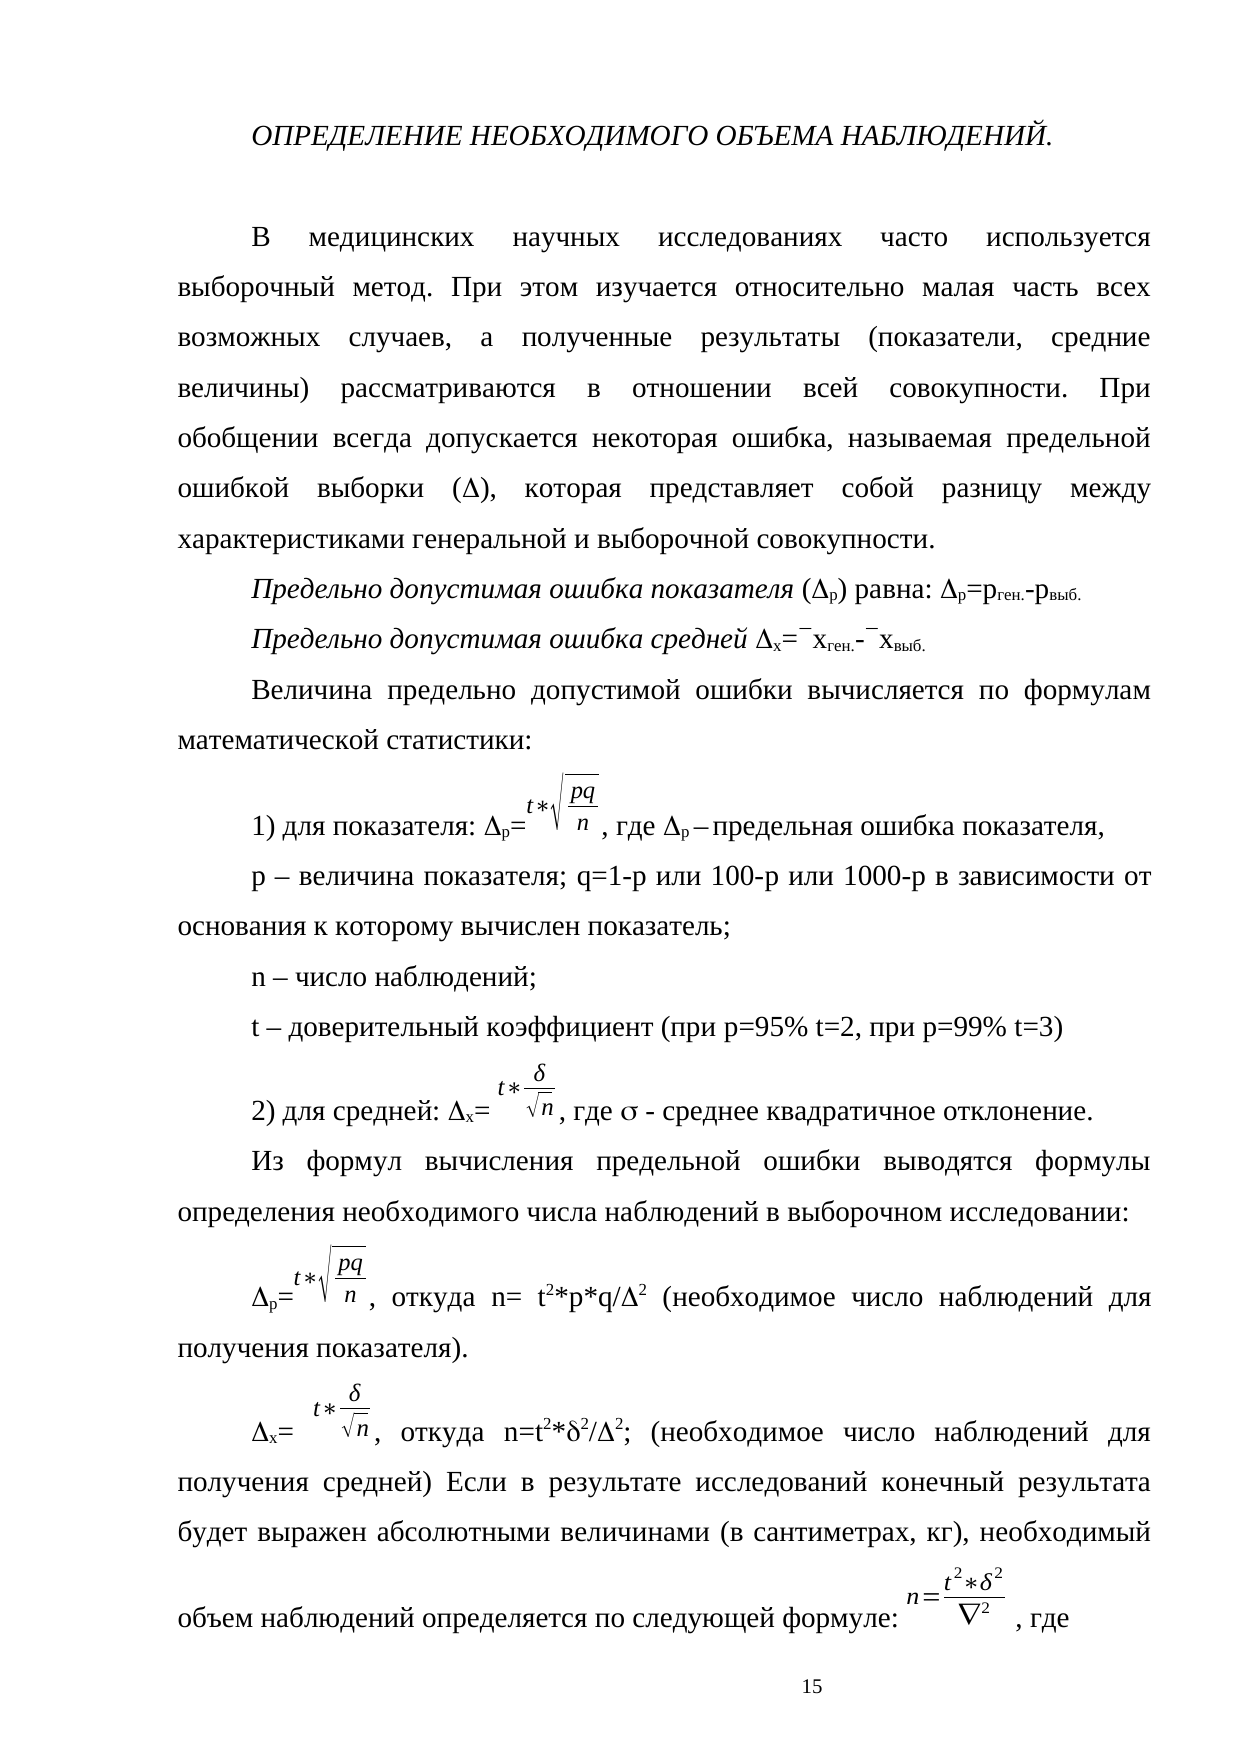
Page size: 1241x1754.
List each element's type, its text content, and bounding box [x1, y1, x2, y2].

text Величина предельно допустимой ошибки вычисляется по формулам математической статистики: [177, 672, 1152, 756]
text Предельно допустимая ошибка показателя (p) равна: p=рген.-рвыб. [177, 571, 1152, 605]
text p=, откуда n= t2*p*q/2 (необходимое число наблюдений для получения показателя). [177, 1244, 1152, 1363]
text Предельно допустимая ошибка средней х=xген.-xвыб. [177, 621, 1152, 655]
text t – доверительный коэффициент (при p=95% t=2, при p=99% t=3) [177, 1009, 1152, 1043]
text В медицинских научных исследованиях часто используется выборочный метод. При этом изучается относительно малая часть всех возможных случаев, а полученные результаты (показатели, средние величины) рассматриваются в отношении всей совокупности. При обобщении всегда допускается некоторая ошибка, называемая предельной ошибкой выборки (), которая представляет собой разницу между характеристиками генеральной и выборочной совокупности. [177, 219, 1152, 554]
text Из формул вычисления предельной ошибки выводятся формулы определения необходимого числа наблюдений в выборочном исследовании: [177, 1143, 1152, 1227]
text Определение необходимого объема наблюдений. [177, 118, 1152, 152]
text p – величина показателя; q=1-p или 100-p или 1000-p в зависимости от основания к которому вычислен показатель; [177, 858, 1152, 942]
text х= , откуда n=t2*2/2; (необходимое число наблюдений для получения средней) Если в результате исследований конечный результата будет выражен абсолютными величинами (в сантиметрах, кг), необходимый объем наблюдений определяется по следующей формуле: , где [177, 1380, 1152, 1633]
text 2) для средней: х= , где - среднее квадратичное отклонение. [177, 1059, 1152, 1127]
text n – число наблюдений; [177, 959, 1152, 992]
text 1) для показателя: p=, где p – предельная ошибка показателя, [177, 772, 1152, 841]
